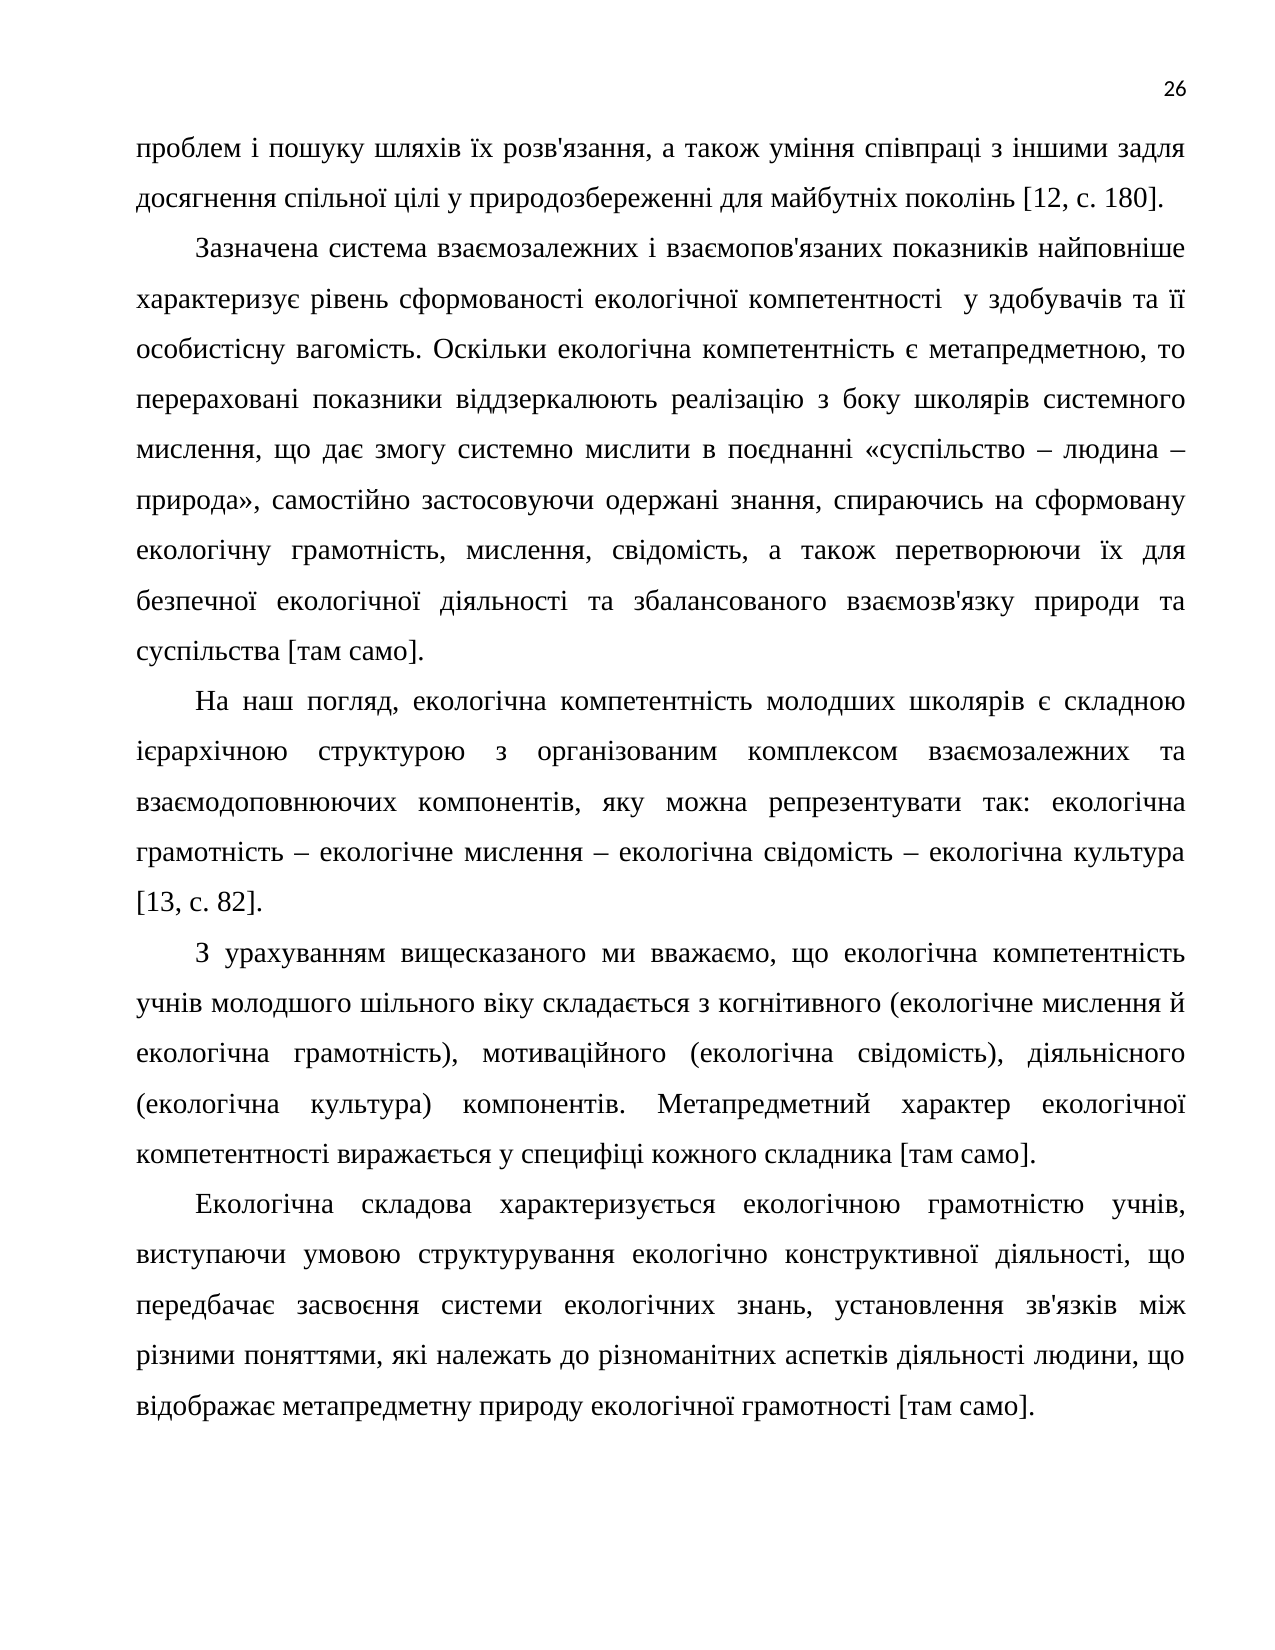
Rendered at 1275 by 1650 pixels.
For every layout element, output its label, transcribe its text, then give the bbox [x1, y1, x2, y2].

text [136, 130, 1186, 214]
text З урахуванням вищесказаного ми вважаємо, що екологічна компетентність учнів молодшого шільного віку складається з когнітивного (екологічне мислення й екологічна грамотність), мотиваційного (екологічна свідомість), діяльнісного (екологічна культура) компонентів. Метапредметний характер екологічної компетентності виражається у специфіці кожного складника [там само]. [136, 935, 1186, 1169]
text На наш погляд, екологічна компетентність молодших школярів є складною ієрархічною структурою з організованим комплексом взаємозалежних та взаємодоповнюючих компонентів, яку можна репрезентувати так: екологічна грамотність – екологічне мислення – екологічна свідомість – екологічна культура [13, с. 82]. [136, 683, 1186, 918]
text Зазначена система взаємозалежних і взаємопов'язаних показників найповніше характеризує рівень сформованості екологічної компетентності у здобувачів та її особистісну вагомість. Оскільки екологічна компетентність є метапредметною, то перераховані показники віддзеркалюють реалізацію з боку школярів системного мислення, що дає змогу системно мислити в поєднанні «суспільство – людина – природа», самостійно застосовуючи одержані знання, спираючись на сформовану екологічну грамотність, мислення, свідомість, а також перетворюючи їх для безпечної екологічної діяльності та збалансованого взаємозв'язку природи та суспільства [там само]. [136, 230, 1186, 666]
text Екологічна складова характеризується екологічною грамотністю учнів, виступаючи умовою структурування екологічно конструктивної діяльності, що передбачає засвоєння системи екологічних знань, установлення зв'язків між різними поняттями, які належать до різноманітних аспетків діяльності людини, що відображає метапредметну природу екологічної грамотності [там само]. [136, 1186, 1186, 1421]
